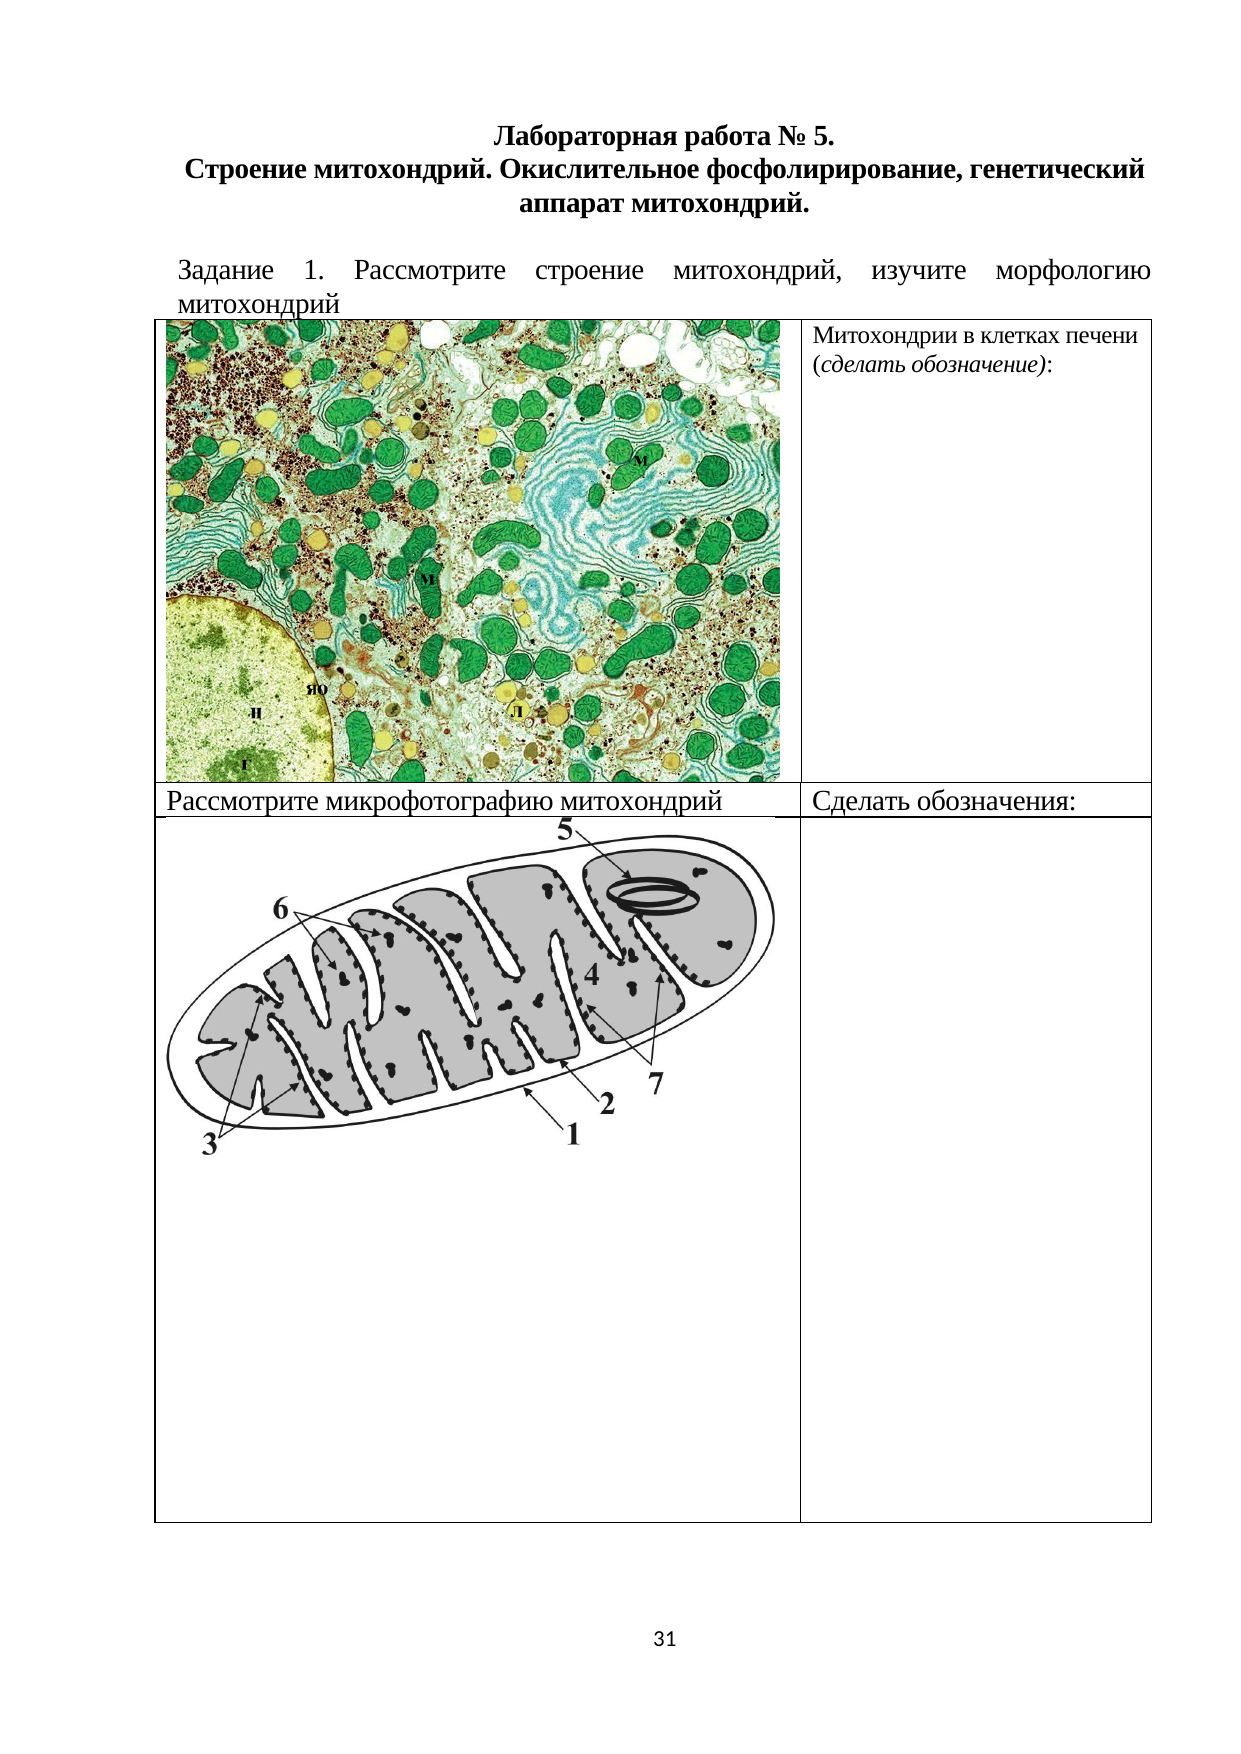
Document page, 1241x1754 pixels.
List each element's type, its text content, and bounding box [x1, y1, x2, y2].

text Строение митохондрий. Окислительное фосфолирирование, генетический аппарат митохондрий. [177, 152, 1152, 219]
table_header Митохондрии в клетках печени (сделать обозначение): [802, 320, 1151, 782]
text Лабораторная работа № 5. [177, 118, 1152, 152]
table_header [780, 320, 801, 782]
table_header [156, 320, 166, 782]
table_cell [156, 818, 800, 1522]
text Задание 1. Рассмотрите строение митохондрий, изучите морфологию митохондрий [177, 252, 1152, 319]
table_cell [801, 818, 1151, 1522]
table_cell Рассмотрите микрофотографию митохондрий [156, 783, 800, 816]
table_cell Сделать обозначения: [801, 783, 1151, 816]
picture [166, 320, 780, 782]
picture [166, 817, 775, 1155]
